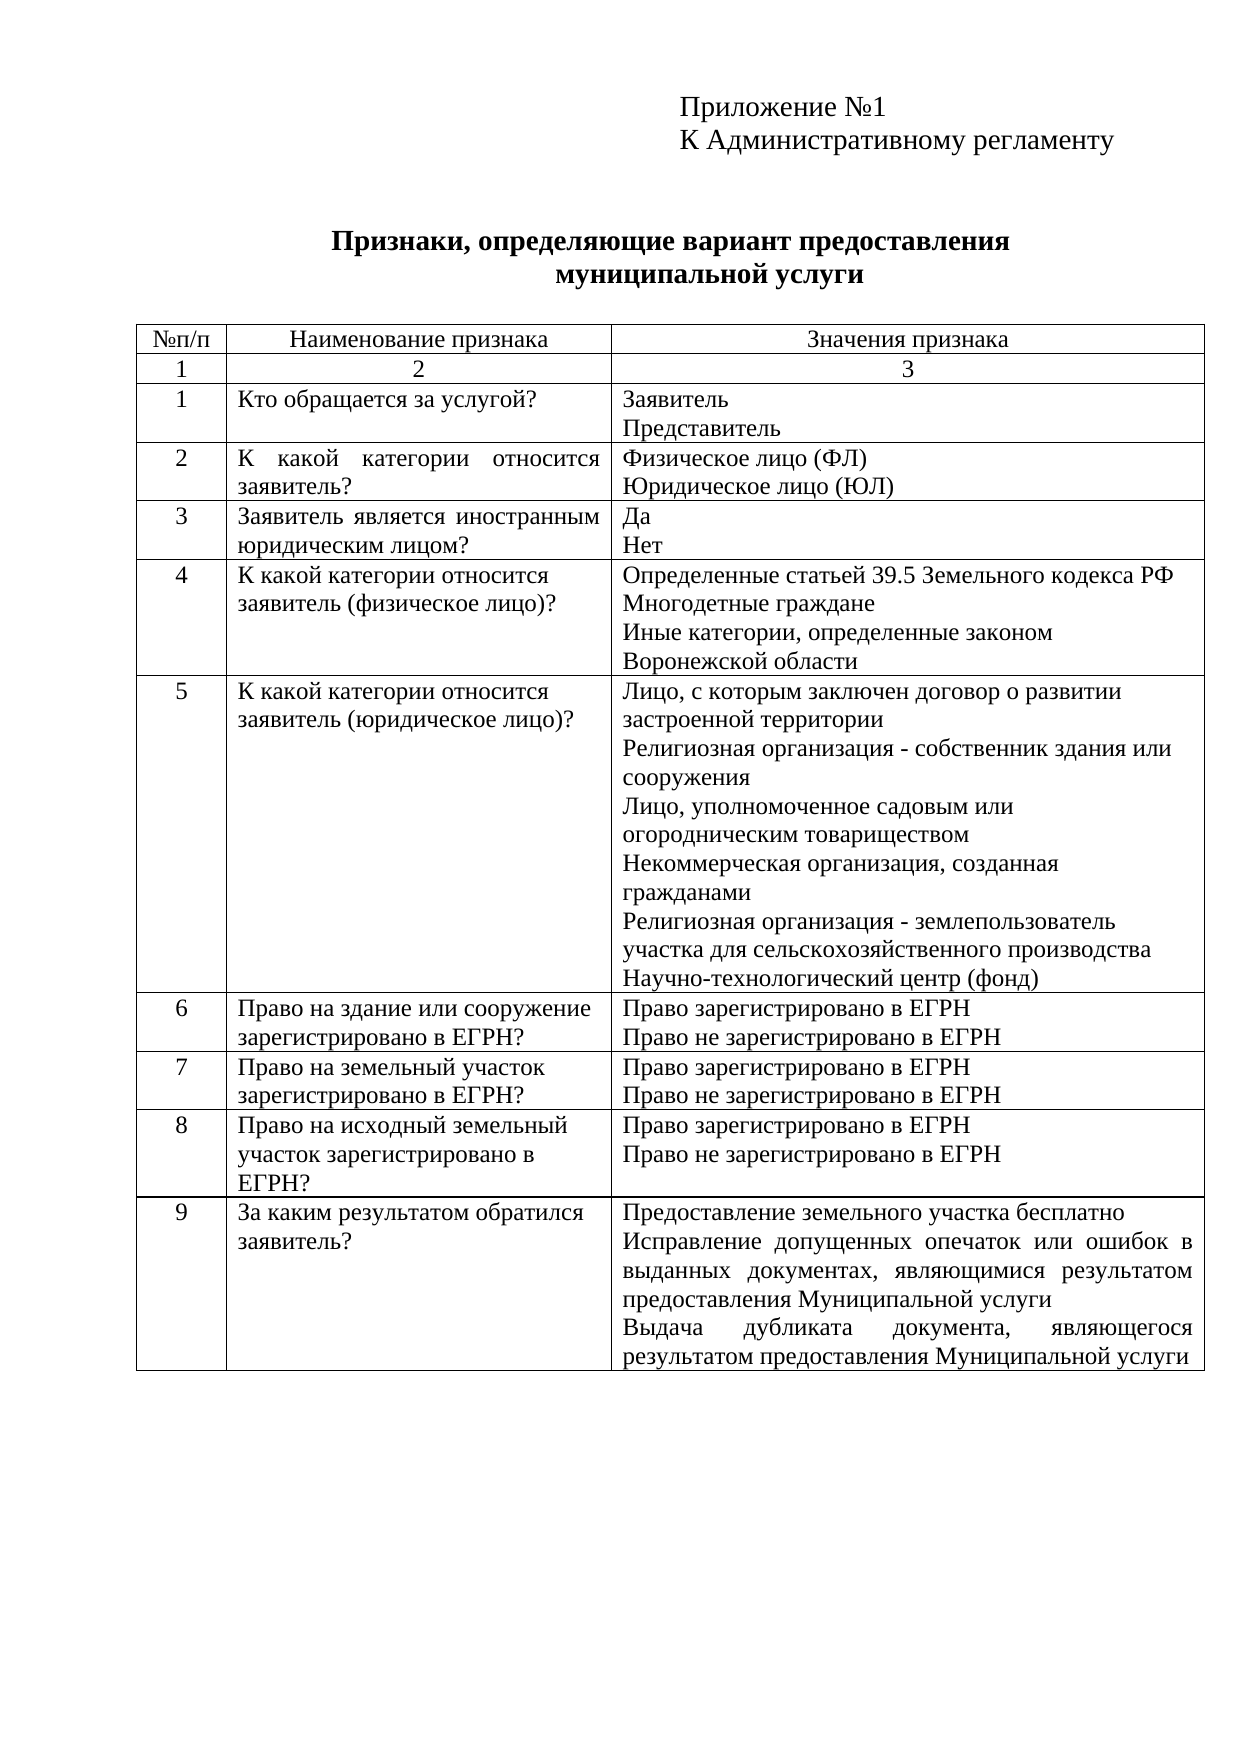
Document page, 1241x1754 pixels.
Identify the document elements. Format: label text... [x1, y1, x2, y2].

table_cell 1 [137, 384, 226, 442]
table_cell 6 [137, 993, 226, 1051]
table_cell Право на земельный участок зарегистрировано в ЕГРН? [227, 1052, 611, 1109]
table_cell 2 [137, 443, 226, 500]
table_cell 5 [137, 676, 226, 992]
table_cell 7 [137, 1052, 226, 1109]
table_cell Лицо, с которым заключен договор о развитии застроенной территории Религиозная организация - собственник здания или сооружения Лицо, уполномоченное садовым или огородническим товариществом Некоммерческая организация, созданная гражданами Религиозная организация - землепользователь участка для сельскохозяйственного производства Научно-технологический центр (фонд) [612, 676, 1204, 992]
table_cell 3 [612, 354, 1204, 383]
table_cell Заявитель Представитель [612, 384, 1204, 442]
table_cell Право на здание или сооружение зарегистрировано в ЕГРН? [227, 993, 611, 1051]
text К Административному регламенту [148, 122, 1194, 156]
table_cell 9 [137, 1198, 226, 1370]
table_cell 8 [137, 1110, 226, 1196]
table_cell За каким результатом обратился заявитель? [227, 1198, 611, 1370]
table_cell Право на исходный земельный участок зарегистрировано в ЕГРН? [227, 1110, 611, 1196]
table_cell 3 [137, 501, 226, 559]
table_header Значения признака [612, 325, 1204, 353]
table_cell 4 [137, 560, 226, 675]
table_cell К какой категории относится заявитель? [227, 443, 611, 500]
table_cell Право зарегистрировано в ЕГРН Право не зарегистрировано в ЕГРН [612, 1052, 1204, 1109]
title Признаки, определяющие вариант предоставления [148, 223, 1194, 256]
text муниципальной услуги [148, 256, 1194, 290]
table_header Наименование признака [227, 325, 611, 353]
table_cell Право зарегистрировано в ЕГРН Право не зарегистрировано в ЕГРН [612, 993, 1204, 1051]
table_cell Право зарегистрировано в ЕГРН Право не зарегистрировано в ЕГРН [612, 1110, 1204, 1196]
table_cell Заявитель является иностранным юридическим лицом? [227, 501, 611, 559]
table_cell 2 [227, 354, 611, 383]
table_cell Предоставление земельного участка бесплатно Исправление допущенных опечаток или ошибок в выданных документах, являющимися результатом предоставления Муниципальной услуги Выдача дубликата документа, являющегося результатом предоставления Муниципальной услуги [612, 1198, 1204, 1370]
table_cell Определенные статьей 39.5 Земельного кодекса РФ Многодетные граждане Иные категории, определенные законом Воронежской области [612, 560, 1204, 675]
table_cell Да Нет [612, 501, 1204, 559]
table_cell 1 [137, 354, 226, 383]
table_cell К какой категории относится заявитель (юридическое лицо)? [227, 676, 611, 992]
text Приложение №1 [148, 89, 1194, 122]
table_cell К какой категории относится заявитель (физическое лицо)? [227, 560, 611, 675]
table_cell Кто обращается за услугой? [227, 384, 611, 442]
table_cell Физическое лицо (ФЛ) Юридическое лицо (ЮЛ) [612, 443, 1204, 500]
table_header №п/п [137, 325, 226, 353]
